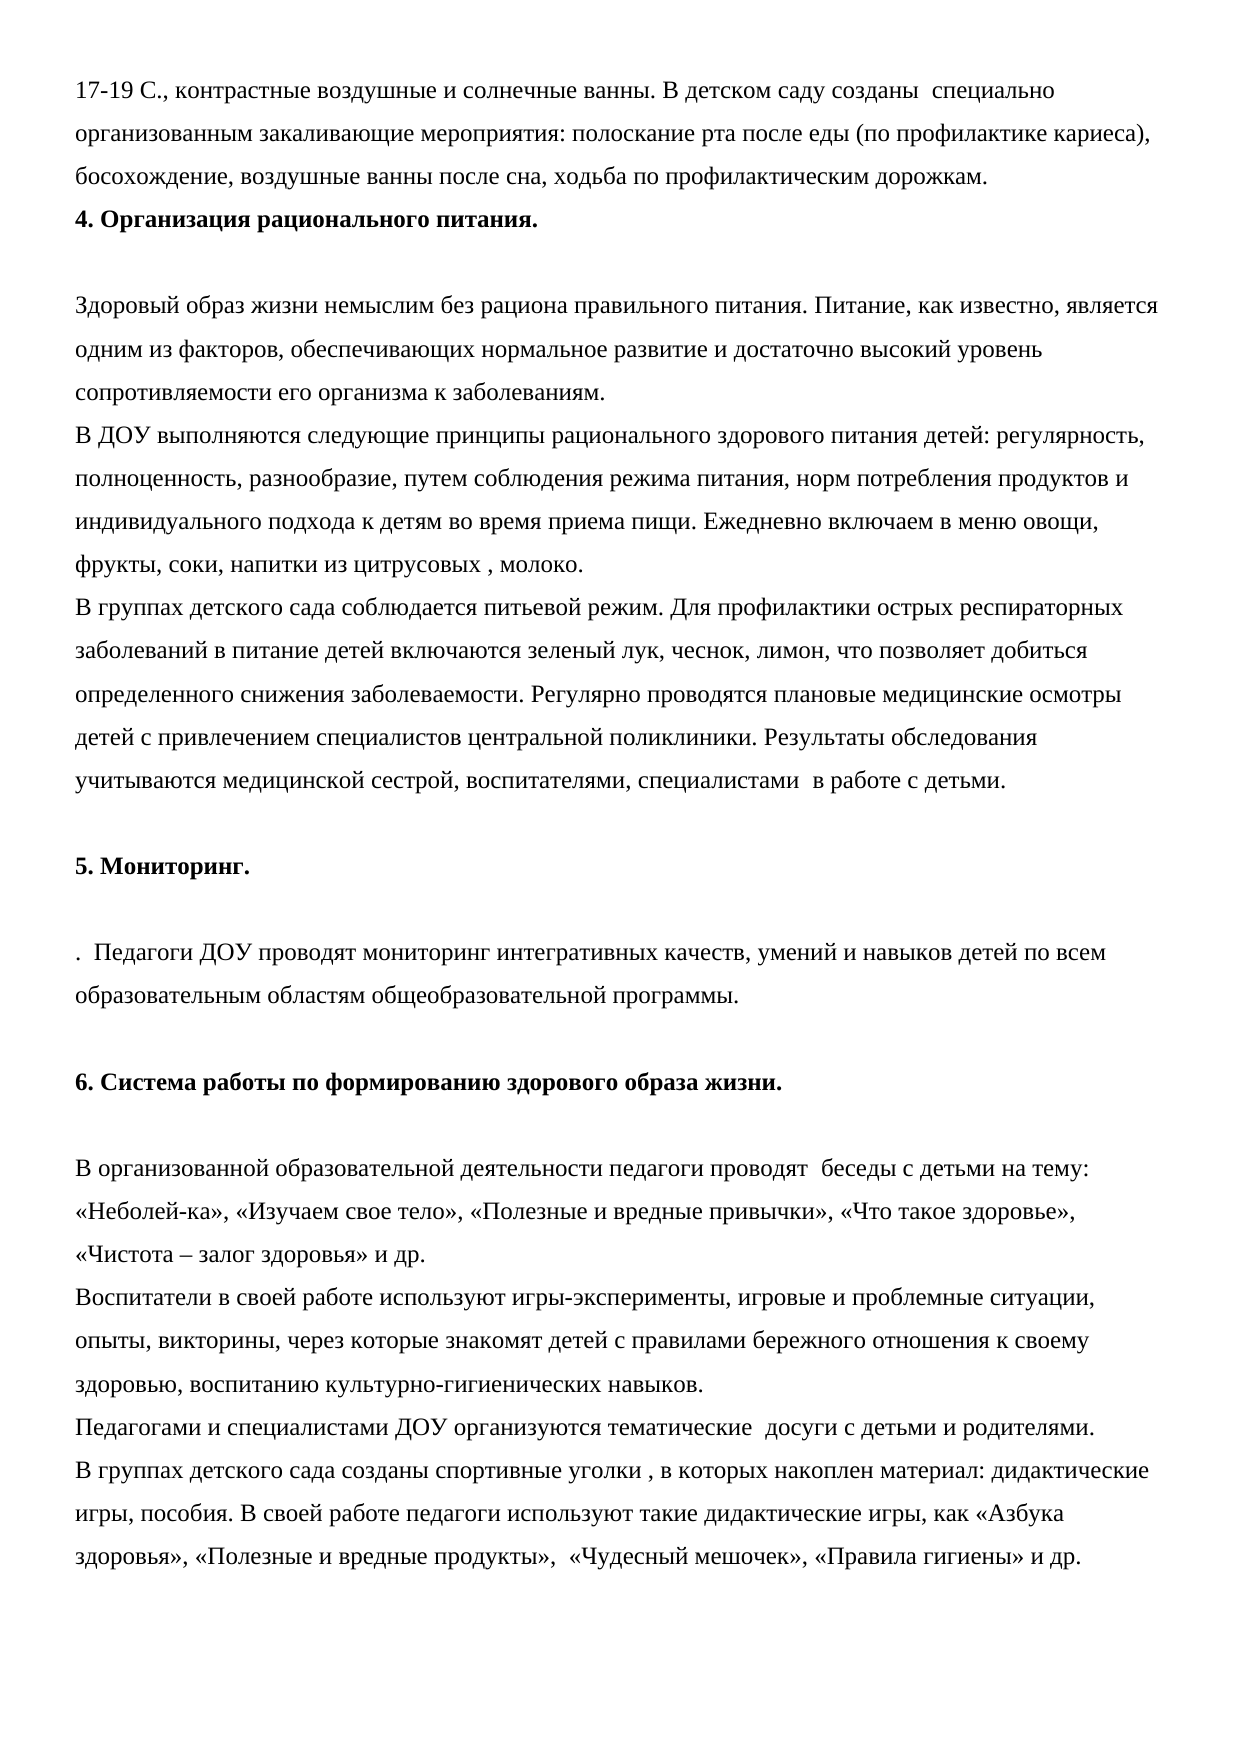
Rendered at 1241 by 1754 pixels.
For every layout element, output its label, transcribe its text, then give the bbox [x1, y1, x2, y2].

text 4. Организация рационального питания. [75, 204, 1165, 233]
text . Педагоги ДОУ проводят мониторинг интегративных качеств, умений и навыков детей по всем образовательным областям общеобразовательной программы. [75, 937, 1165, 1009]
text В ДОУ выполняются следующие принципы рационального здорового питания детей: регулярность, полноценность, разнообразие, путем соблюдения режима питания, норм потребления продуктов и индивидуального подхода к детям во время приема пищи. Ежедневно включаем в меню овощи, фрукты, соки, напитки из цитрусовых , молоко. [75, 420, 1165, 578]
text В организованной образовательной деятельности педагоги проводят беседы с детьми на тему: «Неболей-ка», «Изучаем свое тело», «Полезные и вредные привычки», «Что такое здоровье», «Чистота – залог здоровья» и др. [75, 1153, 1165, 1268]
text Воспитатели в своей работе используют игры-эксперименты, игровые и проблемные ситуации, опыты, викторины, через которые знакомят детей с правилами бережного отношения к своему здоровью, воспитанию культурно-гигиенических навыков. [75, 1282, 1165, 1397]
text 6. Система работы по формированию здорового образа жизни. [75, 1067, 1165, 1096]
text В группах детского сада созданы спортивные уголки , в которых накоплен материал: дидактические игры, пособия. В своей работе педагоги используют такие дидактические игры, как «Азбука здоровья», «Полезные и вредные продукты», «Чудесный мешочек», «Правила гигиены» и др. [75, 1455, 1165, 1570]
text В группах детского сада соблюдается питьевой режим. Для профилактики острых респираторных заболеваний в питание детей включаются зеленый лук, чеснок, лимон, что позволяет добиться определенного снижения заболеваемости. Регулярно проводятся плановые медицинские осмотры детей с привлечением специалистов центральной поликлиники. Результаты обследования учитываются медицинской сестрой, воспитателями, специалистами в работе с детьми. [75, 592, 1165, 794]
text Педагогами и специалистами ДОУ организуются тематические досуги с детьми и родителями. [75, 1412, 1165, 1441]
text 17-19 С., контрастные воздушные и солнечные ванны. В детском саду созданы специально организованным закаливающие мероприятия: полоскание рта после еды (по профилактике кариеса), босохождение, воздушные ванны после сна, ходьба по профилактическим дорожкам. [75, 75, 1165, 190]
text Здоровый образ жизни немыслим без рациона правильного питания. Питание, как известно, является одним из факторов, обеспечивающих нормальное развитие и достаточно высокий уровень сопротивляемости его организма к заболеваниям. [75, 291, 1165, 406]
text 5. Мониторинг. [75, 851, 1165, 880]
